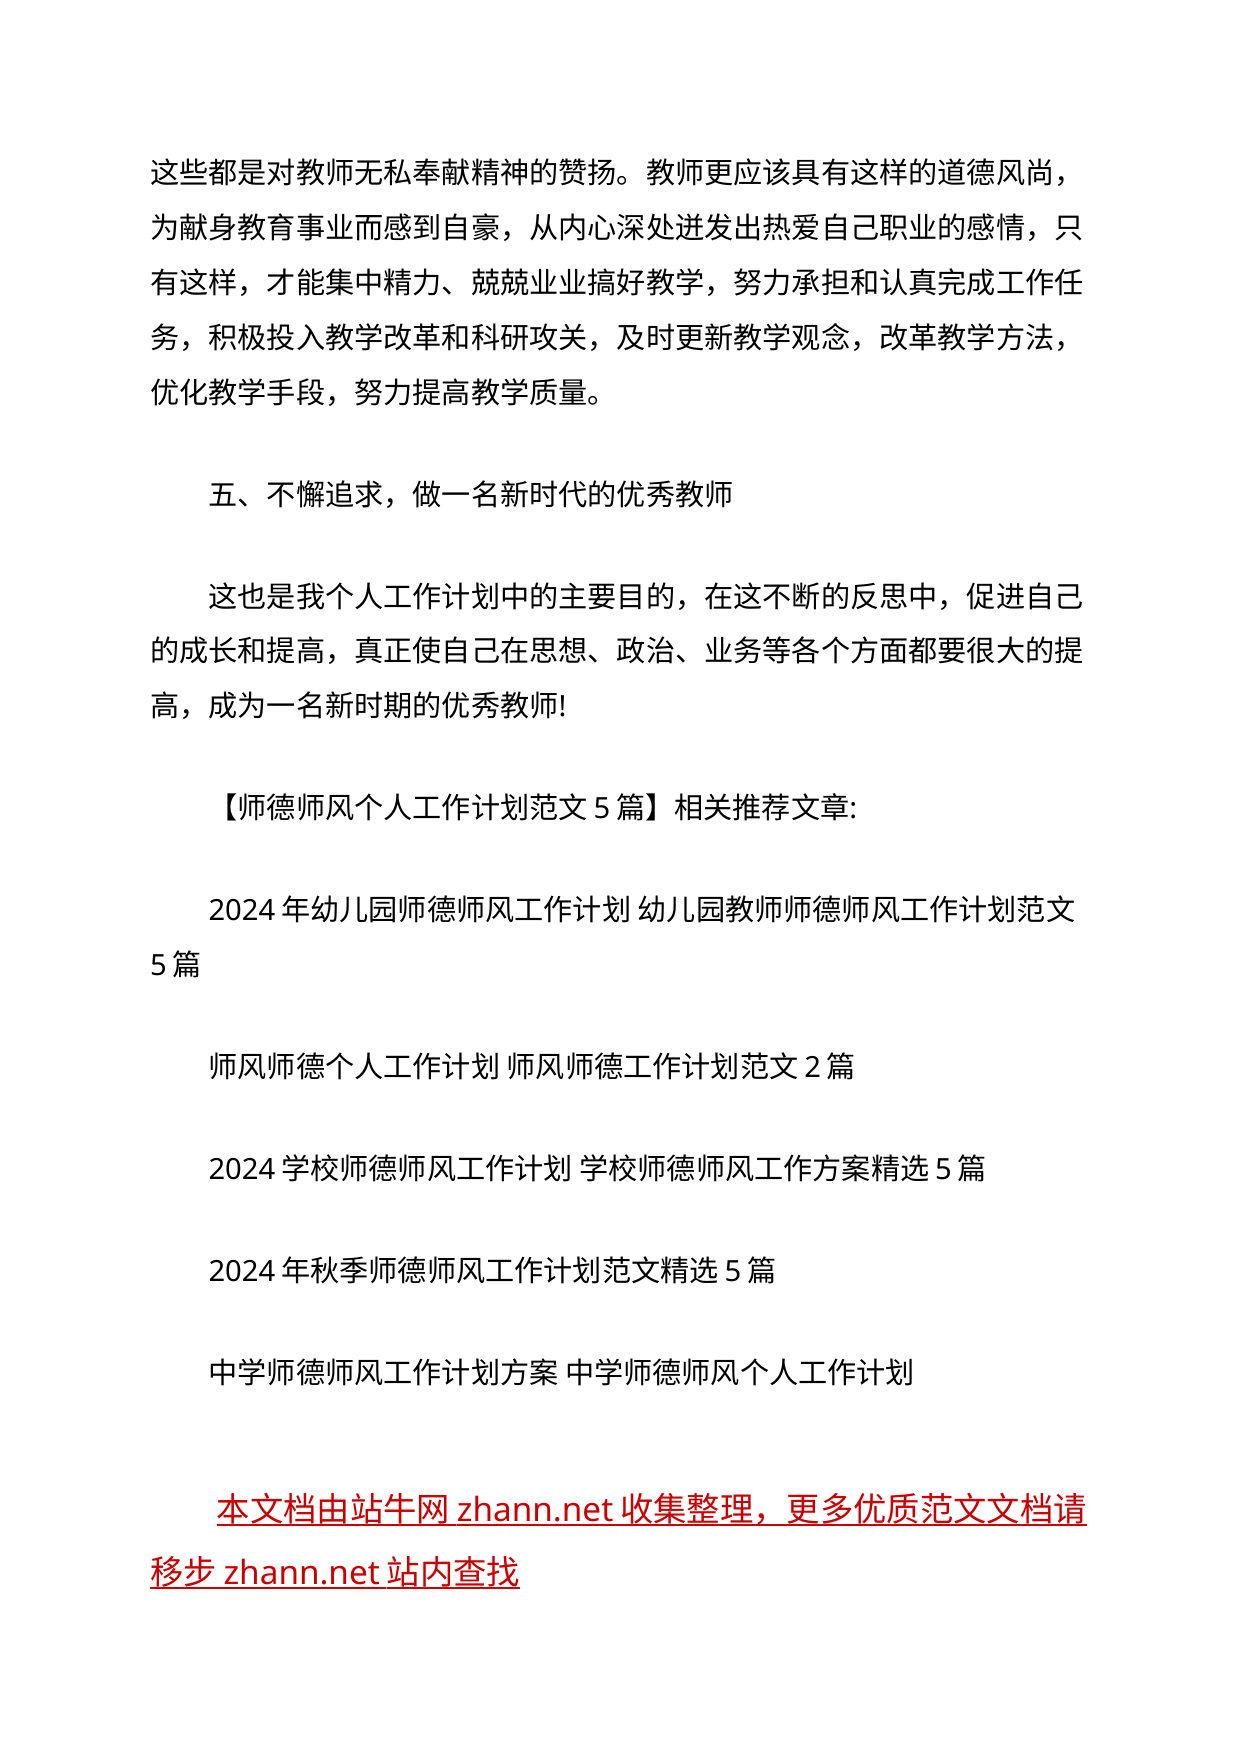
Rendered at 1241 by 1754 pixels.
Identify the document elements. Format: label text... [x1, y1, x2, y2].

text 2024年幼儿园师德师风工作计划 幼儿园教师师德师风工作计划范文5篇 [150, 887, 1090, 984]
text 师风师德个人工作计划 师风师德工作计划范文2篇 [150, 1044, 1090, 1086]
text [150, 150, 1090, 412]
text 2024学校师德师风工作计划 学校师德师风工作方案精选5篇 [150, 1146, 1090, 1188]
text 2024年秋季师德师风工作计划范文精选5篇 [150, 1248, 1090, 1290]
text 本文档由站牛网zhann.net收集整理，更多优质范文文档请移步zhann.net站内查找 [150, 1483, 1090, 1594]
text 五、不懈追求，做一名新时代的优秀教师 [150, 471, 1090, 514]
text 中学师德师风工作计划方案 中学师德师风个人工作计划 [150, 1350, 1090, 1392]
text 【师德师风个人工作计划范文5篇】相关推荐文章: [150, 785, 1090, 827]
text 这也是我个人工作计划中的主要目的，在这不断的反思中，促进自己的成长和提高，真正使自己在思想、政治、业务等各个方面都要很大的提高，成为一名新时期的优秀教师! [150, 573, 1090, 725]
